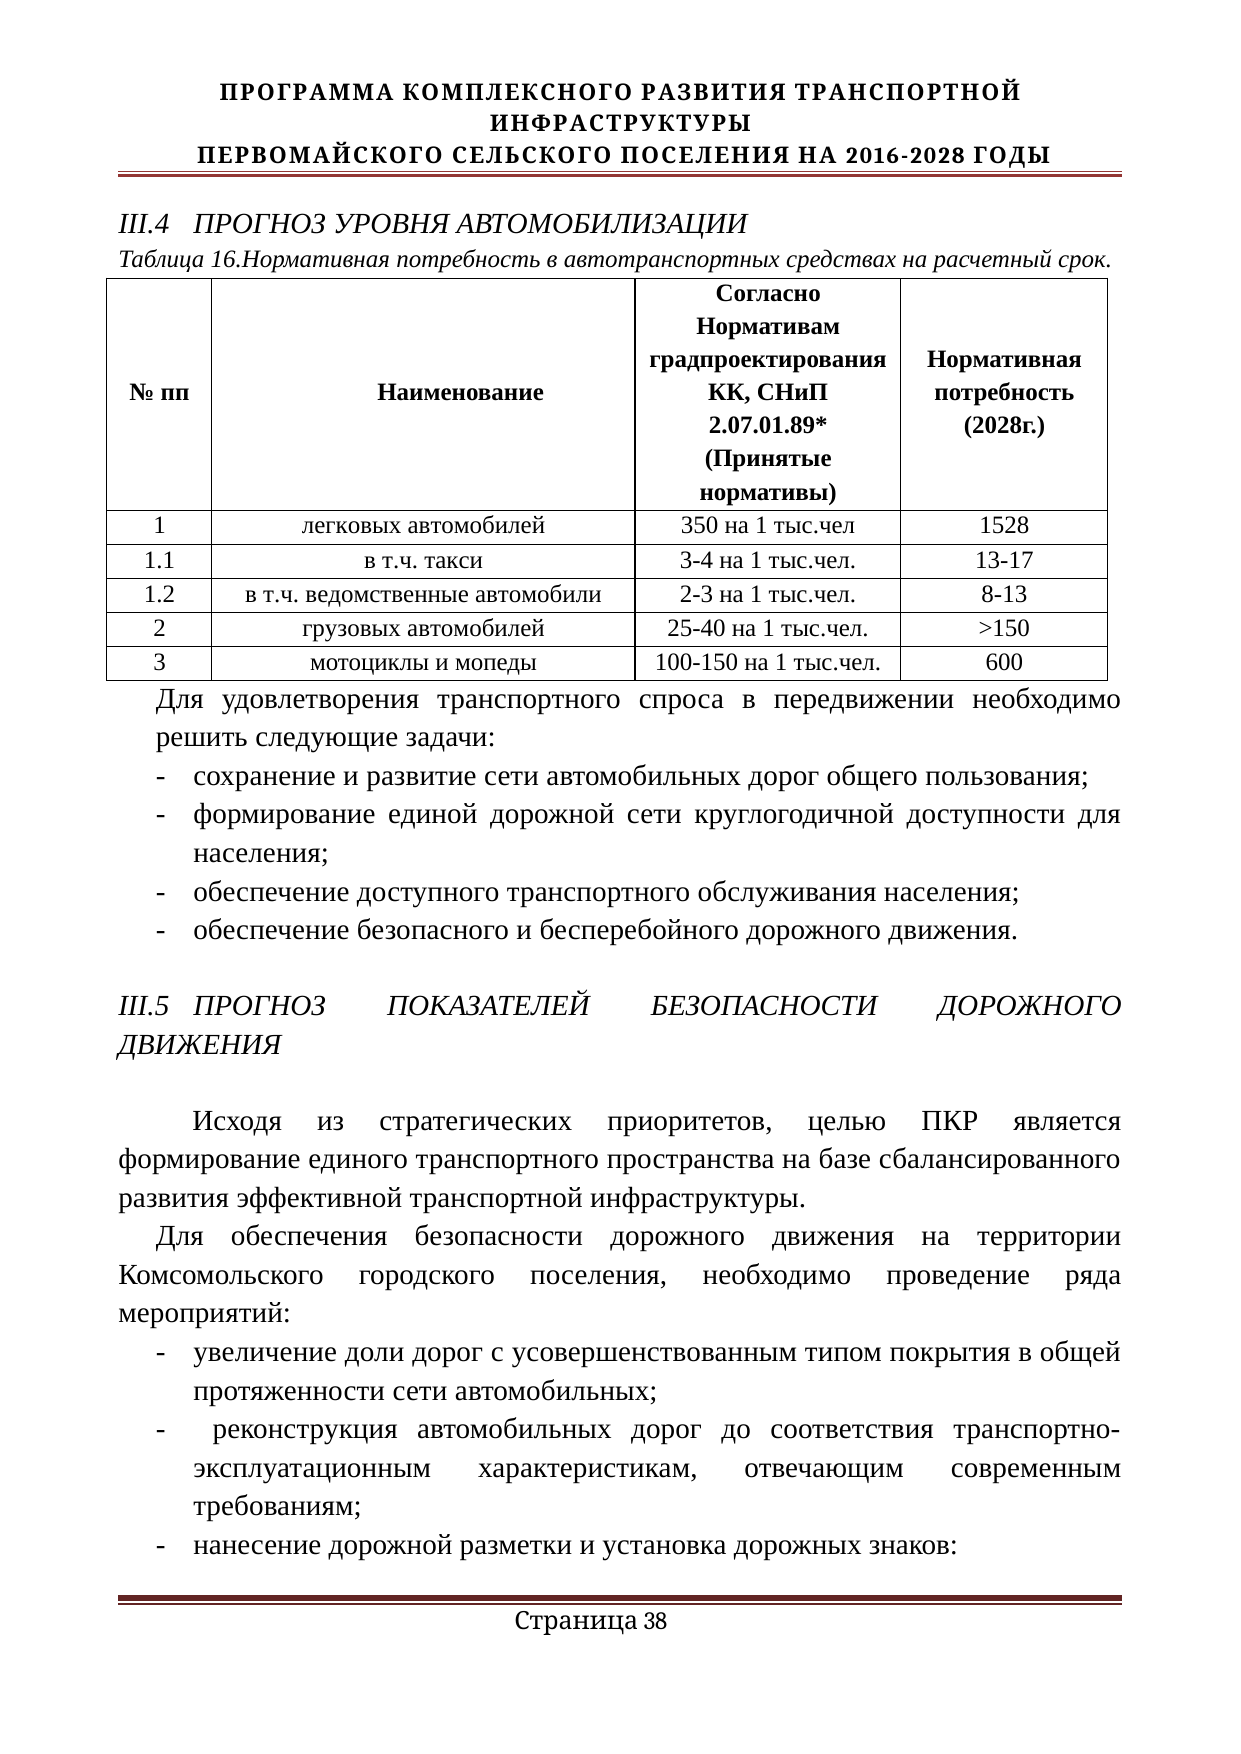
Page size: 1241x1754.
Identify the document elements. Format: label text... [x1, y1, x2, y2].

table_cell 1.2 [107, 579, 211, 612]
table_cell 3 [107, 647, 211, 680]
table_cell 1 [107, 511, 211, 544]
list Исходя из стратегических приоритетов, целью ПКР является формирование единого транспортного пространства на базе сбалансированного развития эффективной транспортной инфраструктуры. [118, 1103, 1122, 1213]
text Для удовлетворения транспортного спроса в передвижении необходимо решить следующие задачи: [156, 681, 1122, 753]
table_cell легковых автомобилей [212, 511, 634, 544]
table_header Нормативная потребность (2028г.) [901, 279, 1107, 509]
list увеличение доли дорог с усовершенствованным типом покрытия в общей протяженности сети автомобильных; [156, 1334, 1122, 1406]
table_cell 2-3 на 1 тыс.чел. [636, 579, 900, 612]
table_cell в т.ч. ведомственные автомобили [212, 579, 634, 612]
table_cell >150 [901, 613, 1107, 646]
table_header Согласно Нормативам градпроектирования КК, СНиП 2.07.01.89* (Принятые нормативы) [636, 279, 900, 509]
list формирование единой дорожной сети круглогодичной доступности для населения; [156, 797, 1122, 869]
subtitle ПРОГНОЗ УРОВНЯ АВТОМОБИЛИЗАЦИИ [118, 206, 1122, 239]
table_header Наименование [212, 279, 634, 509]
list обеспечение безопасного и бесперебойного дорожного движения. [156, 912, 1122, 946]
text Таблица 16.Нормативная потребность в автотранспортных средствах на расчетный срок. [118, 244, 1122, 273]
table_cell мотоциклы и мопеды [212, 647, 634, 680]
table_cell 2 [107, 613, 211, 646]
table_cell 1.1 [107, 545, 211, 578]
table_cell 100-150 на 1 тыс.чел. [636, 647, 900, 680]
table_cell 1528 [901, 511, 1107, 544]
list нанесение дорожной разметки и установка дорожных знаков: [156, 1527, 1122, 1560]
list сохранение и развитие сети автомобильных дорог общего пользования; [156, 758, 1122, 792]
table_header № пп [107, 279, 211, 509]
table_cell грузовых автомобилей [212, 613, 634, 646]
table_cell 600 [901, 647, 1107, 680]
list реконструкция автомобильных дорог до соответствия транспортно-эксплуатационным характеристикам, отвечающим современным требованиям; [156, 1411, 1122, 1522]
table_cell 13-17 [901, 545, 1107, 578]
subtitle ПРОГНОЗ ПОКАЗАТЕЛЕЙ БЕЗОПАСНОСТИ ДОРОЖНОГО ДВИЖЕНИЯ [118, 988, 1122, 1060]
text Для обеспечения безопасности дорожного движения на территории Комсомольского городского поселения, необходимо проведение ряда мероприятий: [118, 1218, 1122, 1329]
table_cell 8-13 [901, 579, 1107, 612]
table_cell 3-4 на 1 тыс.чел. [636, 545, 900, 578]
list обеспечение доступного транспортного обслуживания населения; [156, 874, 1122, 907]
table_cell 350 на 1 тыс.чел [636, 511, 900, 544]
table_cell в т.ч. такси [212, 545, 634, 578]
table_cell 25-40 на 1 тыс.чел. [636, 613, 900, 646]
